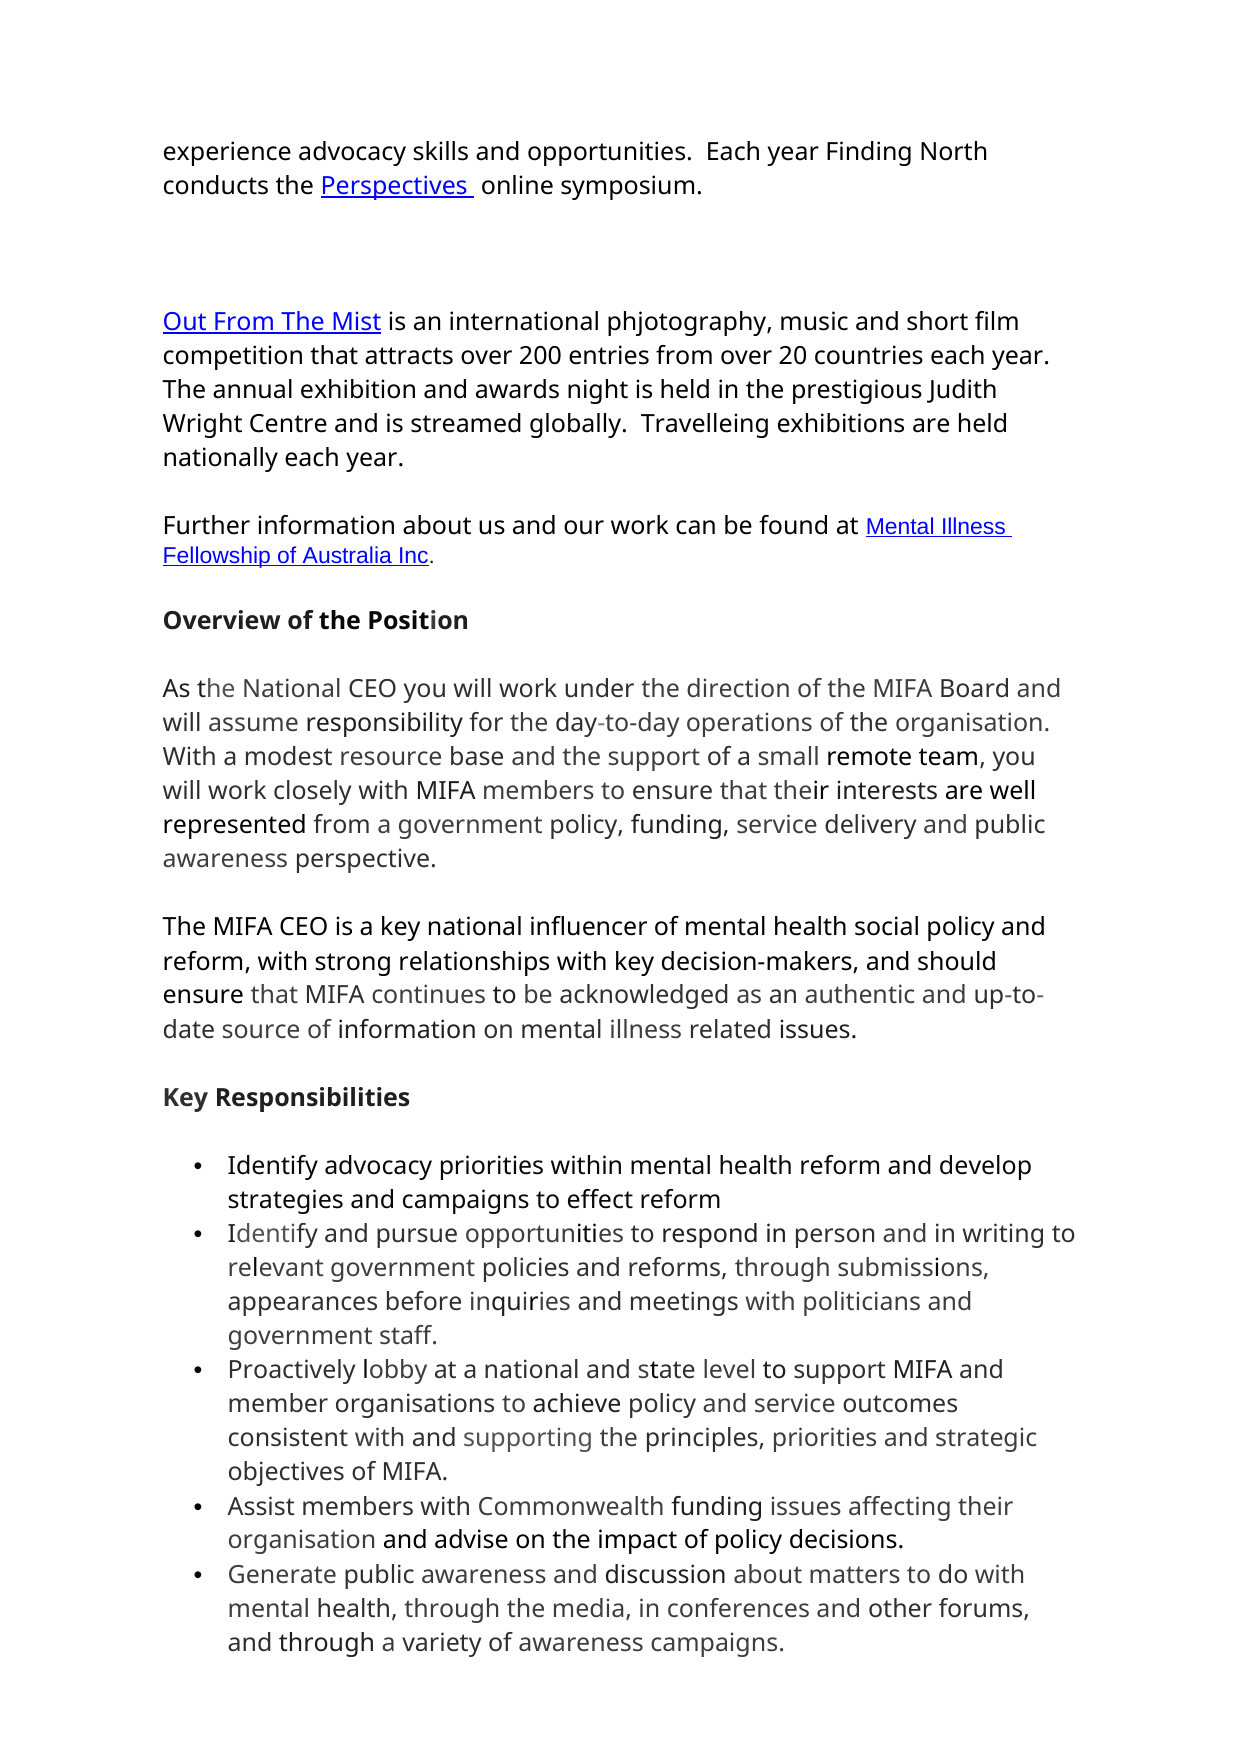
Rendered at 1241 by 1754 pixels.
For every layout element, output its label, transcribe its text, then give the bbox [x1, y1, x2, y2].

list Identify advocacy priorities within mental health reform and develop strategies and campaigns to effect reform [193, 1147, 1078, 1216]
list Generate public awareness and discussion about matters to do with mental health, through the media, in conferences and other forums, and through a variety of awareness campaigns. [193, 1556, 1078, 1658]
list Proactively lobby at a national and state level to support MIFA and member organisations to achieve policy and service outcomes consistent with and supporting the principles, priorities and strategic objectives of MIFA. [193, 1352, 1078, 1488]
text Out From The Mist is an international phjotography, music and short film competition that attracts over 200 entries from over 20 countries each year. The annual exhibition and awards night is held in the prestigious Judith Wright Centre and is streamed globally. Travelleing exhibitions are held nationally each year. [162, 304, 1078, 474]
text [162, 133, 1078, 201]
subtitle Key Responsibilities [162, 1079, 1078, 1113]
text The MIFA CEO is a key national influencer of mental health social policy and reform, with strong relationships with key decision-makers, and should ensure that MIFA continues to be acknowledged as an authentic and up-to-date source of information on mental illness related issues. [162, 909, 1078, 1045]
list Identify and pursue opportunities to respond in person and in writing to relevant government policies and reforms, through submissions, appearances before inquiries and meetings with politicians and government staff. [193, 1216, 1078, 1352]
text Further information about us and our work can be found at Mental Illness Fellowship of Australia Inc. [162, 508, 1078, 568]
subtitle Overview of the Position [162, 602, 1078, 637]
text As the National CEO you will work under the direction of the MIFA Board and will assume responsibility for the day-to-day operations of the organisation. With a modest resource base and the support of a small remote team, you will work closely with MIFA members to ensure that their interests are well represented from a government policy, funding, service delivery and public awareness perspective. [162, 671, 1078, 875]
list Assist members with Commonwealth funding issues affecting their organisation and advise on the impact of policy decisions. [193, 1488, 1078, 1556]
